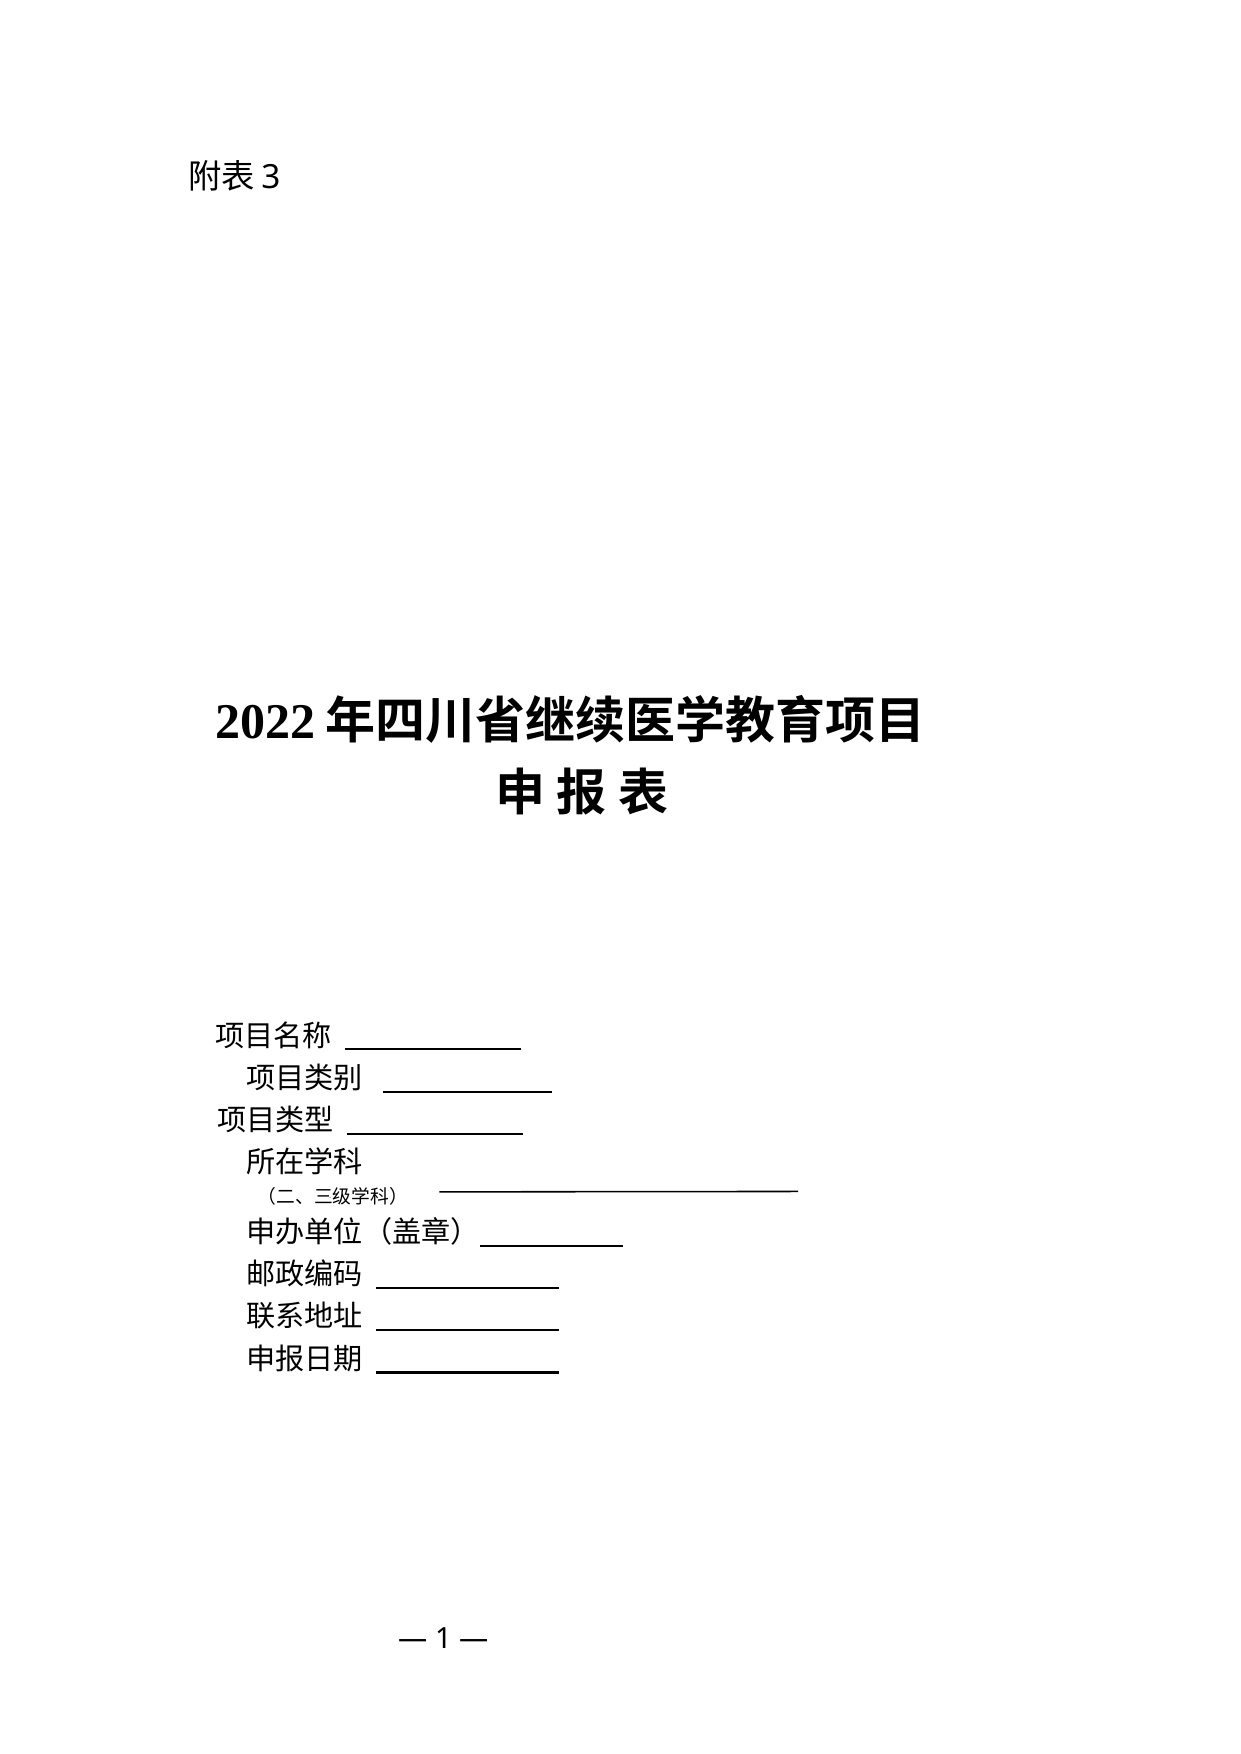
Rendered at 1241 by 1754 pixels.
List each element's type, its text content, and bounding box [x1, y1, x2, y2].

text 所在学科 [188, 1139, 1052, 1181]
text （二、三级学科） [188, 1181, 1052, 1208]
text 联系地址 [188, 1293, 1052, 1335]
text 申报日期 [188, 1335, 1052, 1378]
text 附表3 [188, 150, 1052, 198]
text 2022年四川省继续医学教育项目 [188, 680, 1052, 753]
text 邮政编码 [188, 1251, 1052, 1293]
text 申办单位（盖章） [188, 1208, 1052, 1251]
text 项目类型 [188, 1097, 1052, 1139]
text 申 报 表 [188, 753, 1052, 825]
text 项目类别 [188, 1054, 1052, 1097]
text 项目名称 [188, 1012, 1052, 1054]
